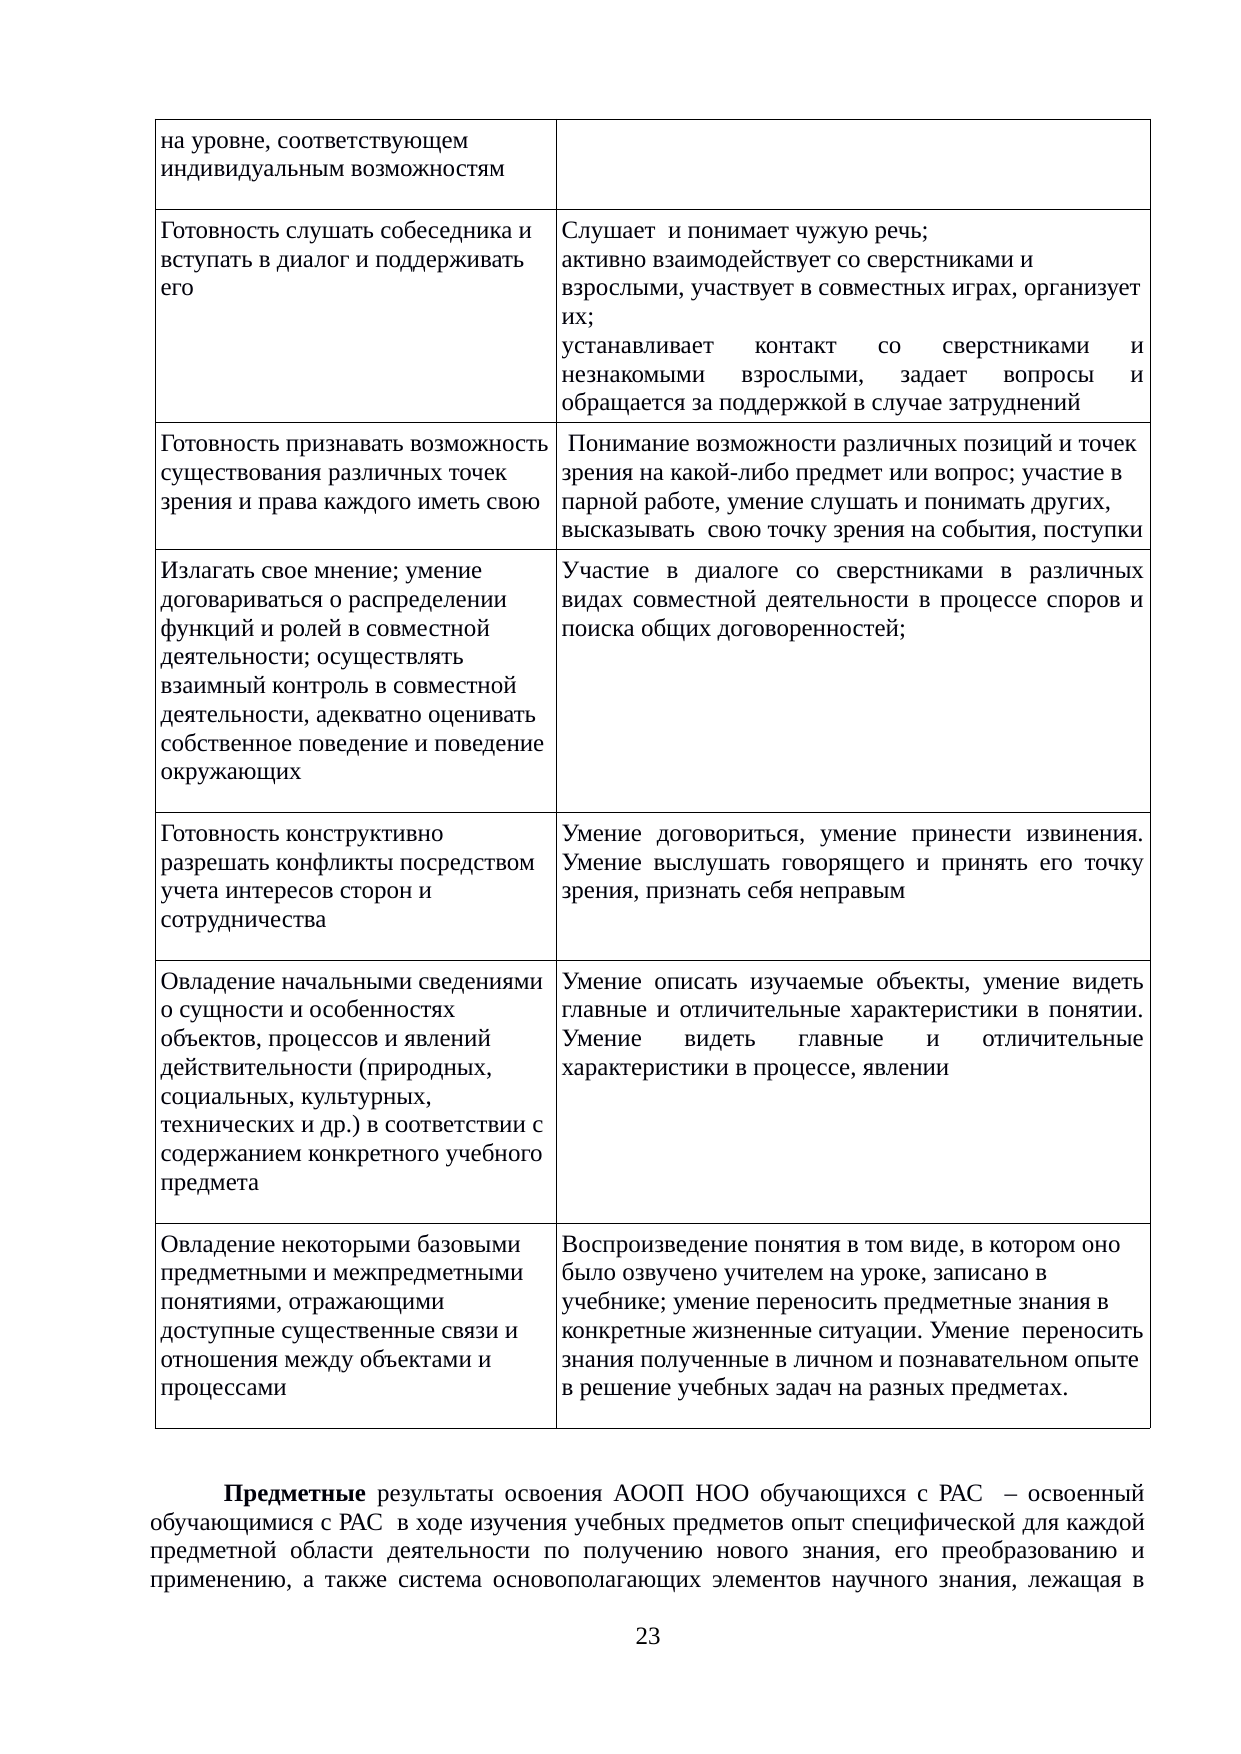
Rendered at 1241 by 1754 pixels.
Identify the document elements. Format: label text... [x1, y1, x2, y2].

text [150, 1478, 1146, 1593]
table_cell Участие в диалоге со сверстниками в различных видах совместной деятельности в процессе споров и поиска общих договоренностей; [557, 550, 1150, 812]
table_cell Готовность конструктивно разрешать конфликты посредством учета интересов сторон и сотрудничества [156, 813, 556, 959]
table_cell Овладение некоторыми базовыми предметными и межпредметными понятиями, отражающими доступные существенные связи и отношения между объектами и процессами [156, 1224, 556, 1428]
table_cell Излагать свое мнение; умение договариваться о распределении функций и ролей в совместной деятельности; осуществлять взаимный контроль в совместной деятельности, адекватно оценивать собственное поведение и поведение окружающих [156, 550, 556, 812]
table_cell Слушает и понимает чужую речь; активно взаимодействует со сверстниками и взрослыми, участвует в совместных играх, организует их; устанавливает контакт со сверстниками и незнакомыми взрослыми, задает вопросы и обращается за поддержкой в случае затруднений [557, 210, 1150, 422]
table_cell Овладение начальными сведениями о сущности и особенностях объектов, процессов и явлений действительности (природных, социальных, культурных, технических и др.) в соответствии с содержанием конкретного учебного предмета [156, 961, 556, 1222]
table_cell Готовность слушать собеседника и вступать в диалог и поддерживать его [156, 210, 556, 422]
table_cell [156, 120, 556, 209]
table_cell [557, 120, 1150, 209]
table_cell Готовность признавать возможность существования различных точек зрения и права каждого иметь свою [156, 423, 556, 549]
table_cell Воспроизведение понятия в том виде, в котором оно было озвучено учителем на уроке, записано в учебнике; умение переносить предметные знания в конкретные жизненные ситуации. Умение переносить знания полученные в личном и познавательном опыте в решение учебных задач на разных предметах. [557, 1224, 1150, 1428]
table_cell Понимание возможности различных позиций и точек зрения на какой-либо предмет или вопрос; участие в парной работе, умение слушать и понимать других, высказывать свою точку зрения на события, поступки [557, 423, 1150, 549]
table_cell Умение описать изучаемые объекты, умение видеть главные и отличительные характеристики в понятии. Умение видеть главные и отличительные характеристики в процессе, явлении [557, 961, 1150, 1222]
table_cell Умение договориться, умение принести извинения. Умение выслушать говорящего и принять его точку зрения, признать себя неправым [557, 813, 1150, 959]
